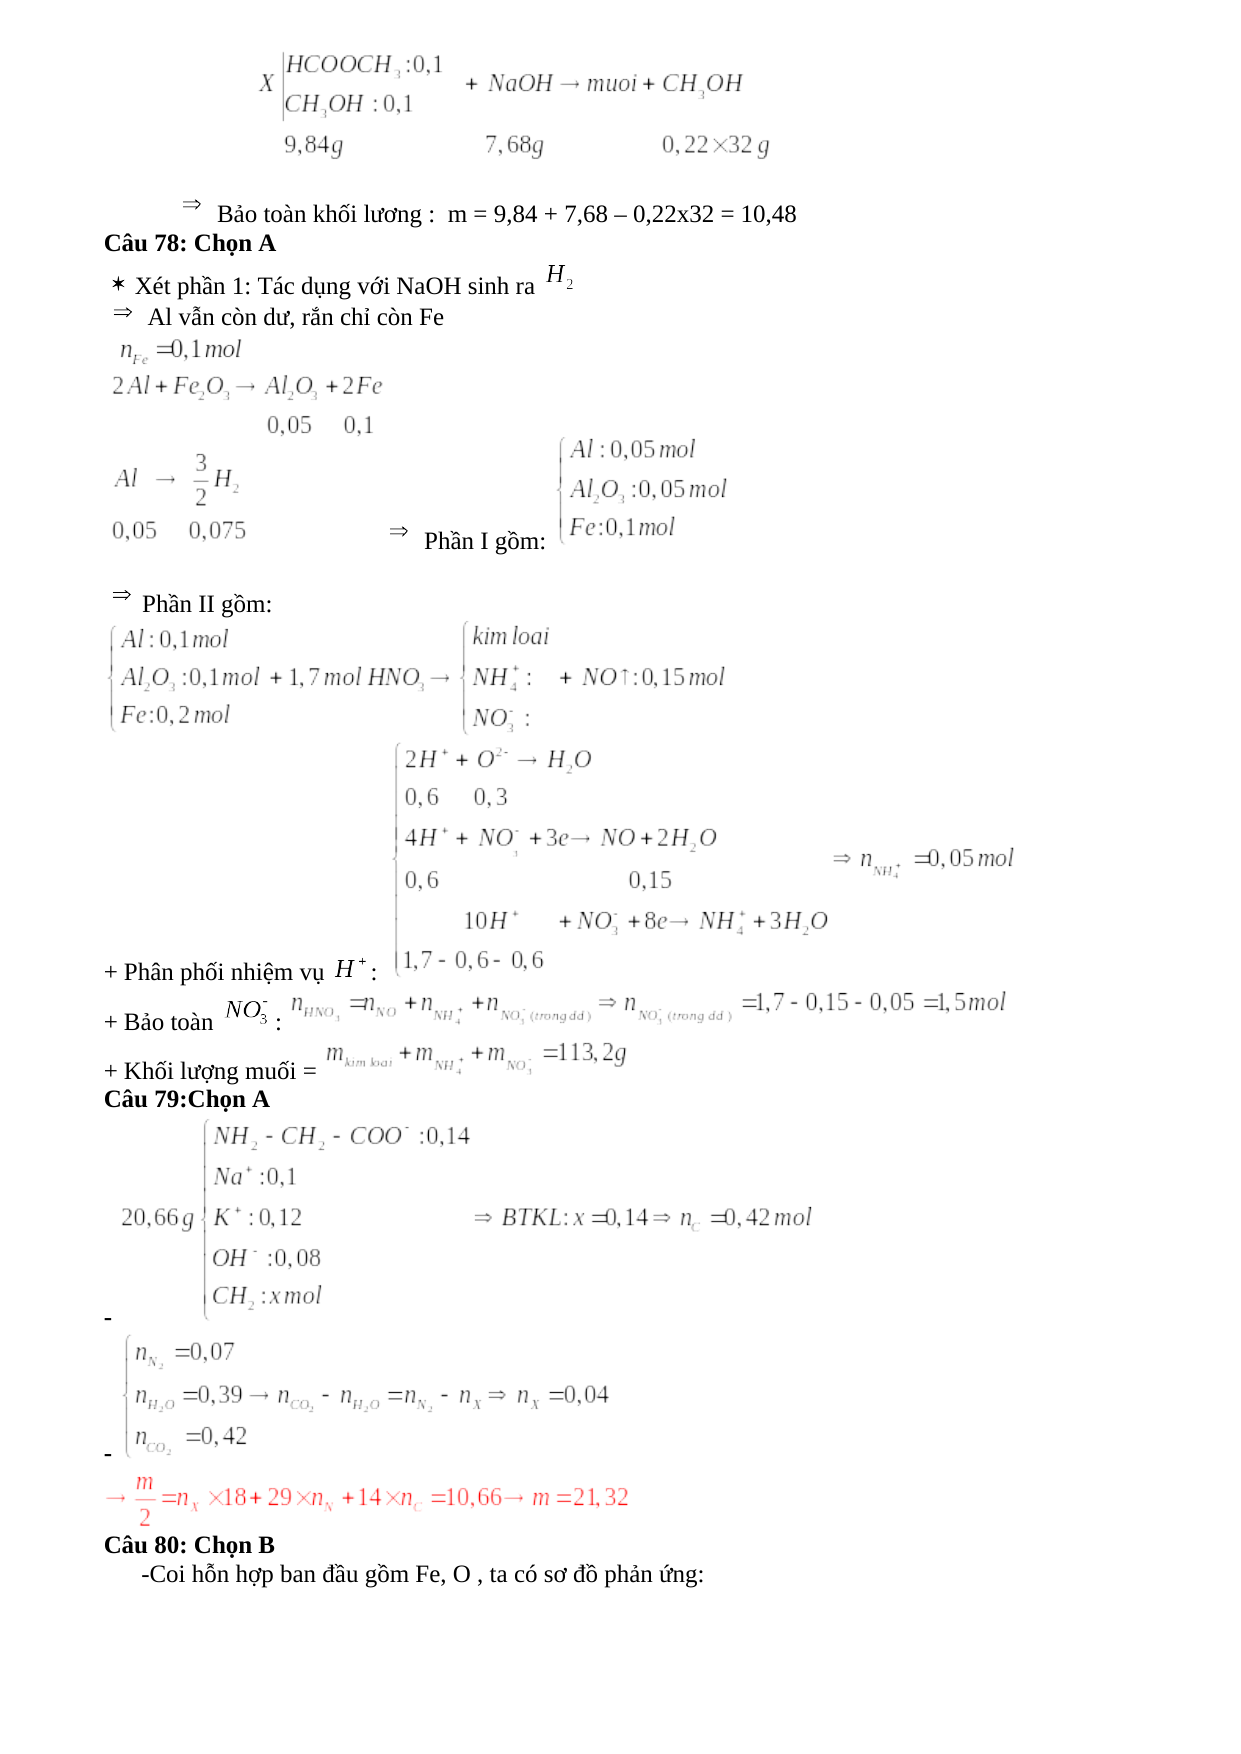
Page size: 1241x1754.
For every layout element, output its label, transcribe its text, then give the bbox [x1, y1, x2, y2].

text + Khối lượng muối = [103, 1035, 1162, 1084]
text Phần I gồm: [103, 369, 1162, 554]
text + Phân phối nhiệm vụ : [103, 739, 1162, 986]
text - [103, 1331, 1162, 1467]
text Câu 80: Chọn B [103, 1530, 1162, 1559]
text + Bảo toàn : [103, 986, 1162, 1035]
text Câu 79:Chọn A [103, 1084, 1162, 1113]
text -Coi hỗn hợp ban đầu gồm Fe, O , ta có sơ đồ phản ứng: [141, 1559, 1162, 1588]
text Xét phần 1: Tác dụng với NaOH sinh ra [103, 257, 1162, 300]
text Bảo toàn khối lương : m = 9,84 + 7,68 – 0,22x32 = 10,48 [178, 193, 1162, 228]
text - [103, 1113, 1162, 1331]
text Câu 78: Chọn A [103, 228, 1162, 257]
text Al vẫn còn dư, rắn chỉ còn Fe [103, 300, 1162, 331]
text Phần II gồm: [103, 583, 1162, 618]
